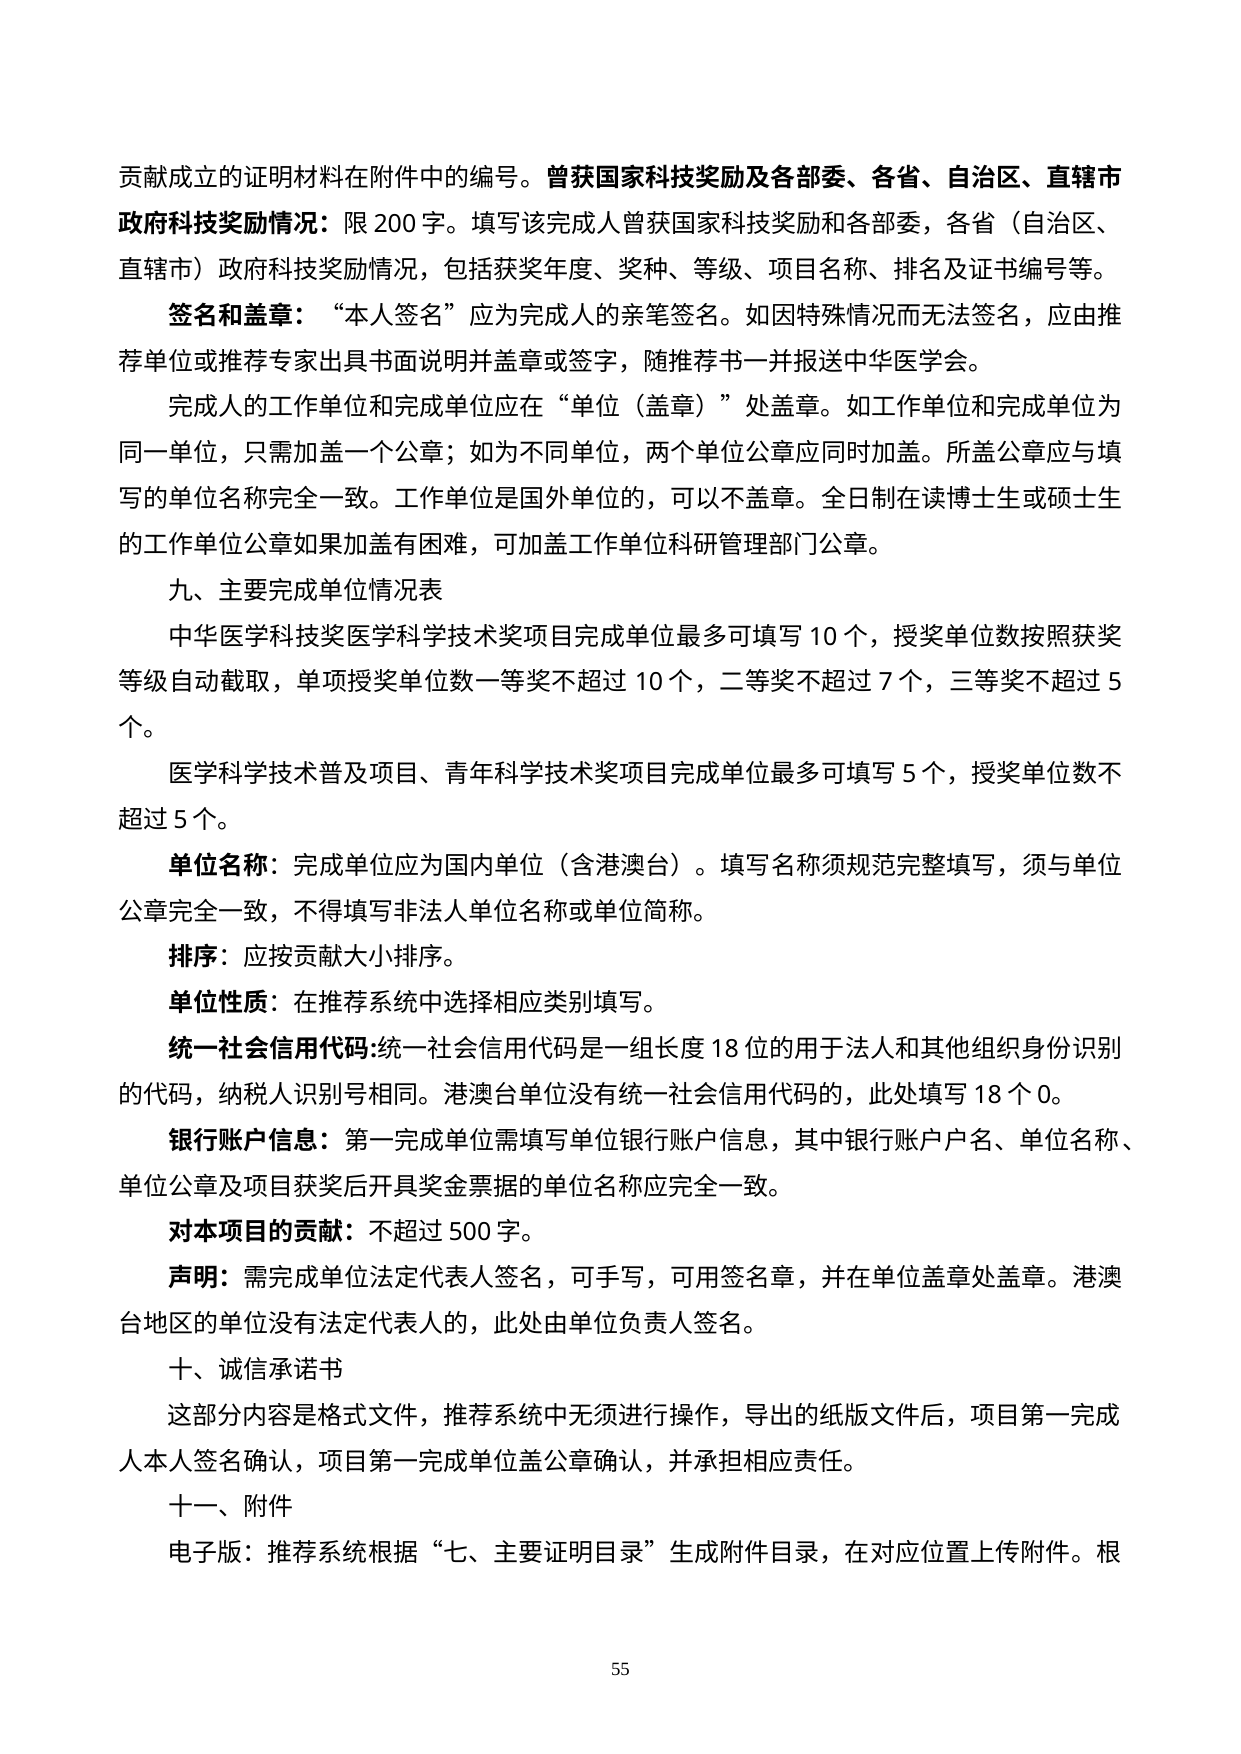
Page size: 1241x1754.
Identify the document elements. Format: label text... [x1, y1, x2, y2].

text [118, 150, 1122, 287]
text 银行账户信息：第一完成单位需填写单位银行账户信息，其中银行账户户名、单位名称、单位公章及项目获奖后开具奖金票据的单位名称应完全一致。 [118, 1112, 1122, 1204]
text 单位性质：在推荐系统中选择相应类别填写。 [118, 975, 1122, 1021]
text 十、诚信承诺书 [118, 1342, 1122, 1387]
text 完成人的工作单位和完成单位应在“单位（盖章）”处盖章。如工作单位和完成单位为同一单位，只需加盖一个公章；如为不同单位，两个单位公章应同时加盖。所盖公章应与填写的单位名称完全一致。工作单位是国外单位的，可以不盖章。全日制在读博士生或硕士生的工作单位公章如果加盖有困难，可加盖工作单位科研管理部门公章。 [118, 379, 1122, 562]
text 对本项目的贡献：不超过500字。 [118, 1204, 1122, 1250]
text 医学科学技术普及项目、青年科学技术奖项目完成单位最多可填写5个，授奖单位数不超过5个。 [118, 746, 1122, 837]
text 排序：应按贡献大小排序。 [118, 929, 1122, 975]
text 签名和盖章：“本人签名”应为完成人的亲笔签名。如因特殊情况而无法签名，应由推荐单位或推荐专家出具书面说明并盖章或签字，随推荐书一并报送中华医学会。 [118, 287, 1122, 379]
text 单位名称：完成单位应为国内单位（含港澳台）。填写名称须规范完整填写，须与单位公章完全一致，不得填写非法人单位名称或单位简称。 [118, 837, 1122, 929]
text 声明：需完成单位法定代表人签名，可手写，可用签名章，并在单位盖章处盖章。港澳台地区的单位没有法定代表人的，此处由单位负责人签名。 [118, 1250, 1122, 1342]
text 这部分内容是格式文件，推荐系统中无须进行操作，导出的纸版文件后，项目第一完成人本人签名确认，项目第一完成单位盖公章确认，并承担相应责任。 [118, 1387, 1122, 1479]
text 十一、附件 [118, 1479, 1122, 1525]
text 九、主要完成单位情况表 [118, 562, 1122, 608]
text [118, 1525, 1122, 1571]
text 中华医学科技奖医学科学技术奖项目完成单位最多可填写10个，授奖单位数按照获奖等级自动截取，单项授奖单位数一等奖不超过10个，二等奖不超过7个，三等奖不超过5个。 [118, 608, 1122, 746]
text 统一社会信用代码:统一社会信用代码是一组长度18位的用于法人和其他组织身份识别的代码，纳税人识别号相同。港澳台单位没有统一社会信用代码的，此处填写18个0。 [118, 1021, 1122, 1112]
